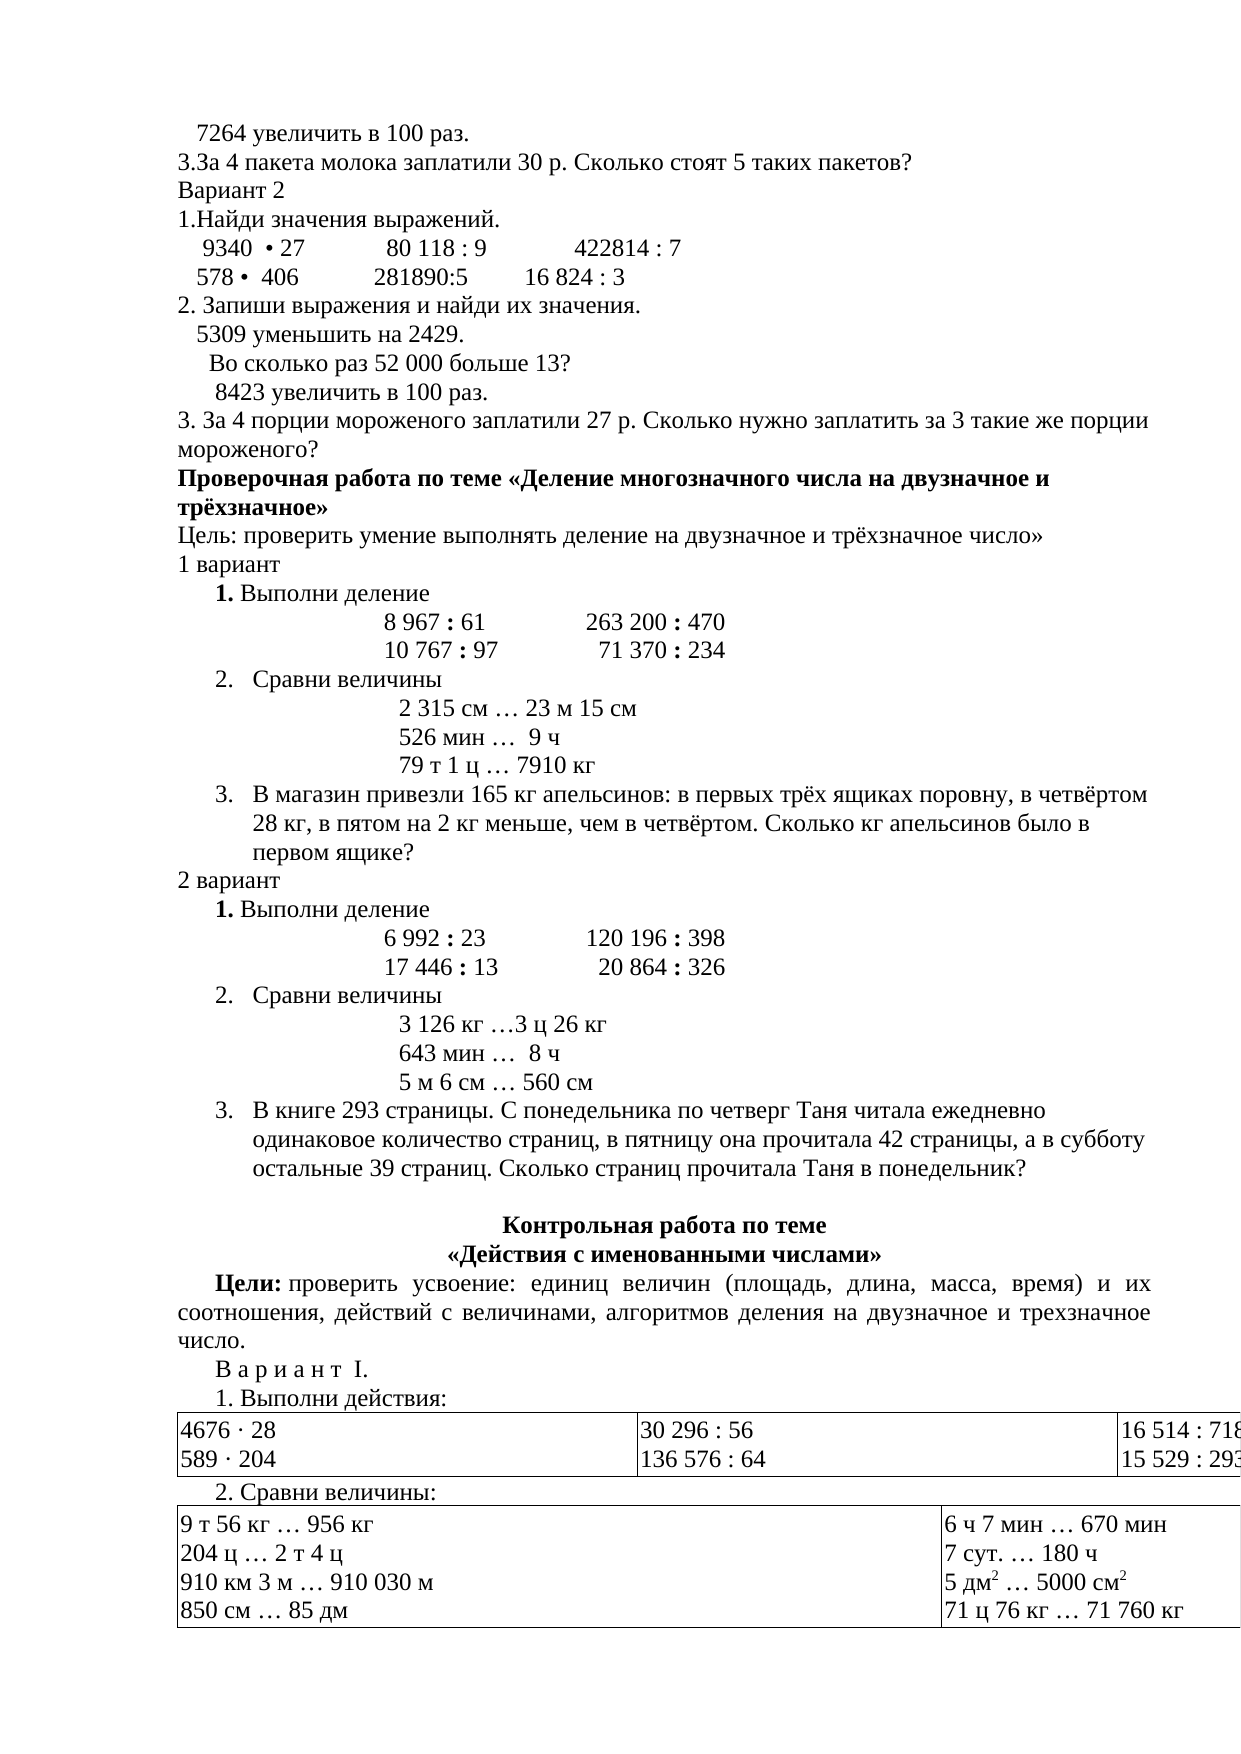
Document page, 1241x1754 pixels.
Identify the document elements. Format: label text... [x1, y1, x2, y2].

text 2. Сравни величины: [177, 1477, 1152, 1505]
text 1. Выполни деление [215, 578, 1152, 607]
text 8 967 : 61 263 200 : 470 [310, 607, 1152, 636]
text 1.Найди значения выражений. [177, 204, 1152, 233]
text 10 767 : 97 71 370 : 234 [383, 636, 1152, 664]
text Вариант 2 [177, 176, 1152, 204]
table_header 30 296 : 56 136 576 : 64 [638, 1413, 1117, 1476]
list В магазин привезли 165 кг апельсинов: в первых трёх ящиках поровну, в четвёртом 28 кг, в пятом на 2 кг меньше, чем в четвёртом. Сколько кг апельсинов было в первом ящике? [215, 779, 1152, 866]
text 2 315 см … 23 м 15 см [398, 693, 1152, 722]
text В а р и а н т I. [177, 1354, 1152, 1383]
text 526 мин … 9 ч [398, 722, 1152, 751]
text 7264 увеличить в 100 раз. [177, 118, 1152, 147]
text 643 мин … 8 ч [398, 1038, 1152, 1067]
text 5 м 6 см … 560 см [398, 1067, 1152, 1096]
text 578 • 406 281890:5 16 824 : 3 [177, 262, 1152, 291]
text 17 446 : 13 20 864 : 326 [383, 952, 1152, 981]
text 3. За 4 порции мороженого заплатили 27 р. Сколько нужно заплатить за 3 такие же порции мороженого? [177, 406, 1152, 463]
text 1. Выполни действия: [177, 1383, 1152, 1412]
text 79 т 1 ц … 7910 кг [398, 751, 1152, 779]
text 2 вариант [177, 866, 1152, 894]
text 1 вариант [177, 549, 1152, 578]
list Сравни величины [215, 664, 1152, 693]
table_header 16 514 : 718 15 529 : 293 [1118, 1413, 1240, 1476]
table_header 6 ч 7 мин … 670 мин 7 сут. … 180 ч 5 дм2 … 5000 см2 71 ц 76 кг … 71 760 кг [942, 1506, 1240, 1627]
text 3 126 кг …3 ц 26 кг [398, 1009, 1152, 1038]
text 3.За 4 пакета молока заплатили 30 р. Сколько стоят 5 таких пакетов? [177, 147, 1152, 176]
text Цели: проверить усвоение: единиц величин (площадь, длина, масса, время) и их соотношения, действий с величинами, алгоритмов деления на двузначное и трехзначное число. [177, 1268, 1152, 1354]
text Проверочная работа по теме «Деление многозначного числа на двузначное и трёхзначное» [177, 463, 1152, 521]
text Цель: проверить умение выполнять деление на двузначное и трёхзначное число» [177, 521, 1152, 549]
list В книге 293 страницы. С понедельника по четверг Таня читала ежедневно одинаковое количество страниц, в пятницу она прочитала 42 страницы, а в субботу остальные 39 страниц. Сколько страниц прочитала Таня в понедельник? [215, 1096, 1152, 1182]
text Контрольная работа по теме «Действия с именованными числами» [177, 1182, 1152, 1268]
text 1. Выполни деление [215, 894, 1152, 923]
table_header 9 т 56 кг … 956 кг 204 ц … 2 т 4 ц 910 км 3 м … 910 030 м 850 см … 85 дм [178, 1506, 941, 1627]
text 6 992 : 23 120 196 : 398 [310, 923, 1152, 952]
list Сравни величины [215, 981, 1152, 1009]
text 9340 • 27 80 118 : 9 422814 : 7 [177, 233, 1152, 262]
text 2. Запиши выражения и найди их значения. 5309 уменьшить на 2429. Во сколько раз 52 000 больше 13? 8423 увеличить в 100 раз. [177, 291, 1152, 406]
table_header 4676 · 28 589 · 204 [178, 1413, 637, 1476]
